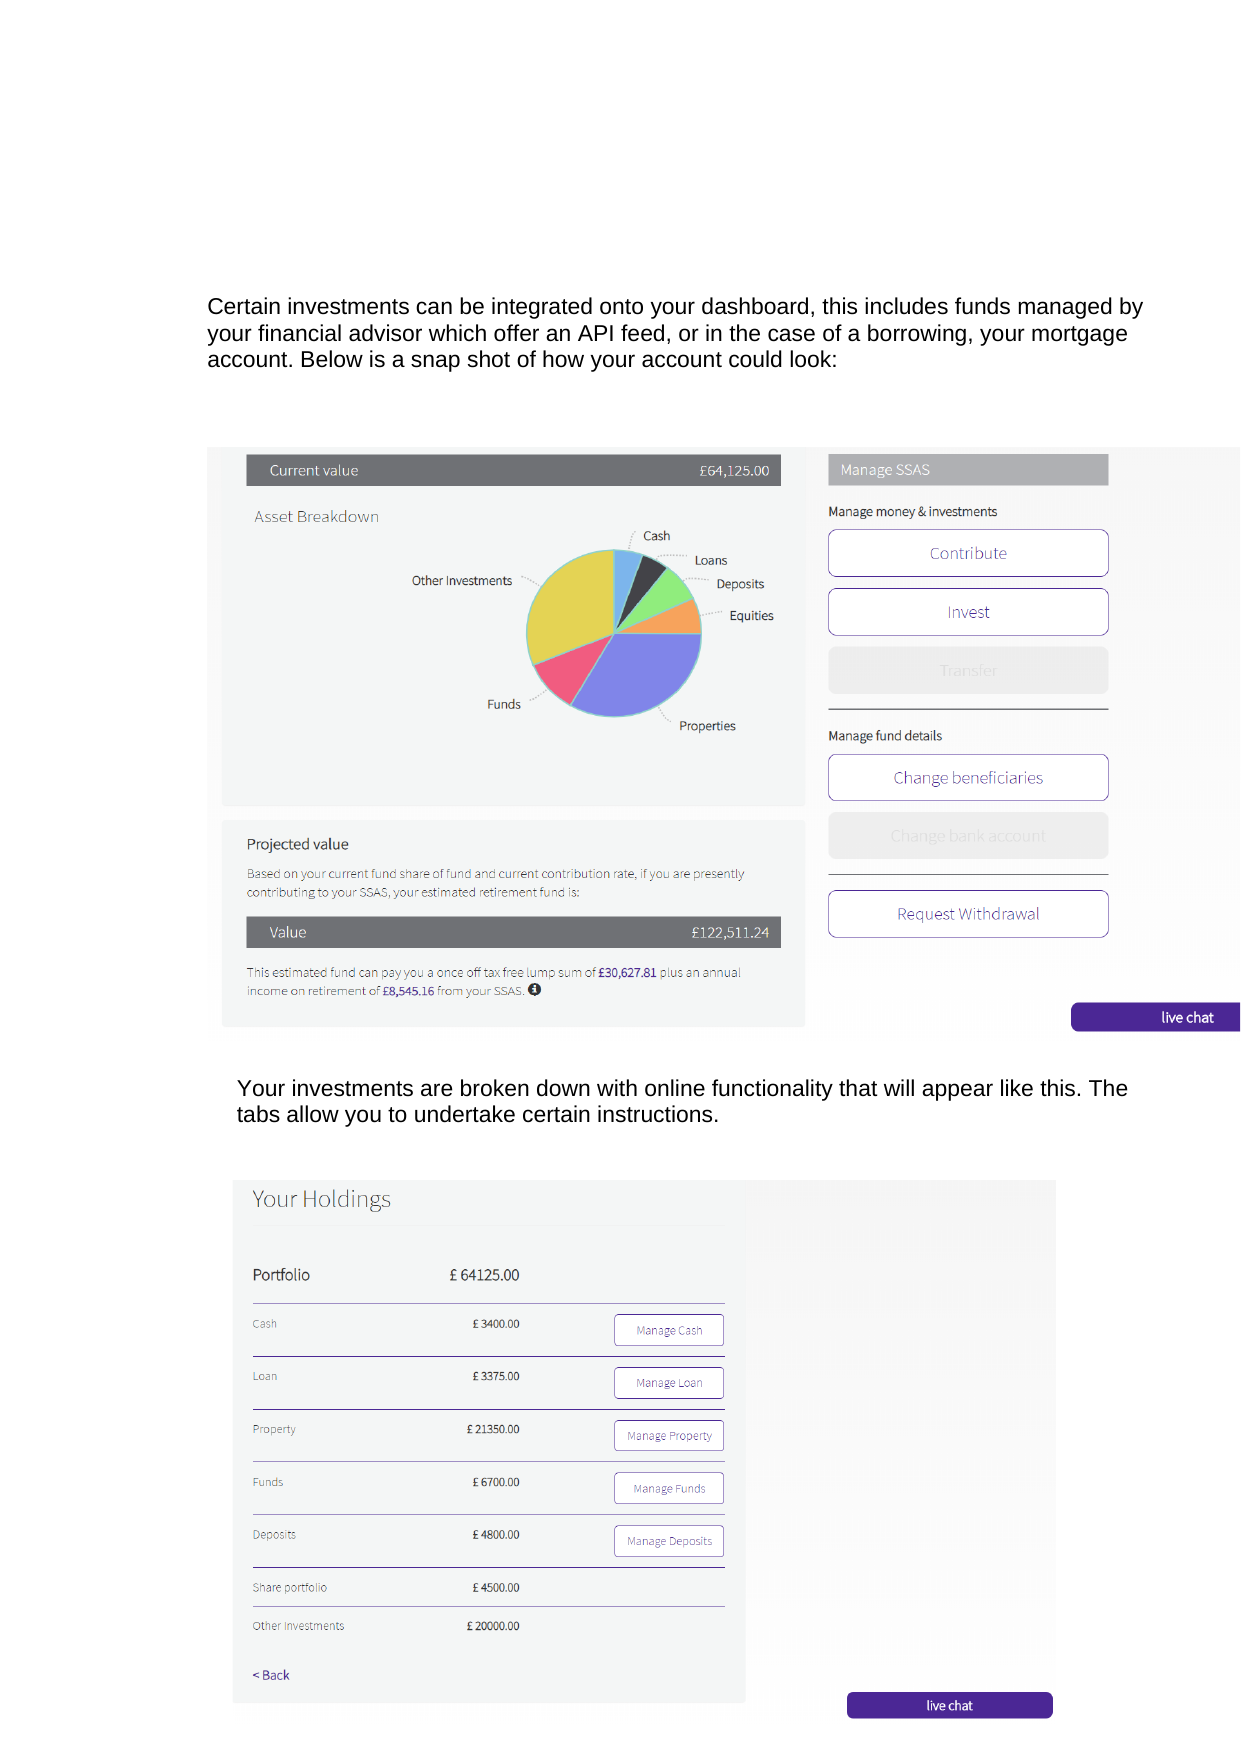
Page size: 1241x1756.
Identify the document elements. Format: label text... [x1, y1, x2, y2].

subtitle Certain investments can be integrated onto your dashboard, this includes funds managed by your financial advisor which offer an API feed, or in the case of a borrowing, your mortgage account. Below is a snap shot of how your account could look: [207, 293, 1148, 372]
text Your investments are broken down with online functionality that will appear like this. The tabs allow you to undertake certain instructions. [237, 1075, 1148, 1180]
picture [232, 1180, 1064, 1725]
picture [207, 447, 1241, 1041]
